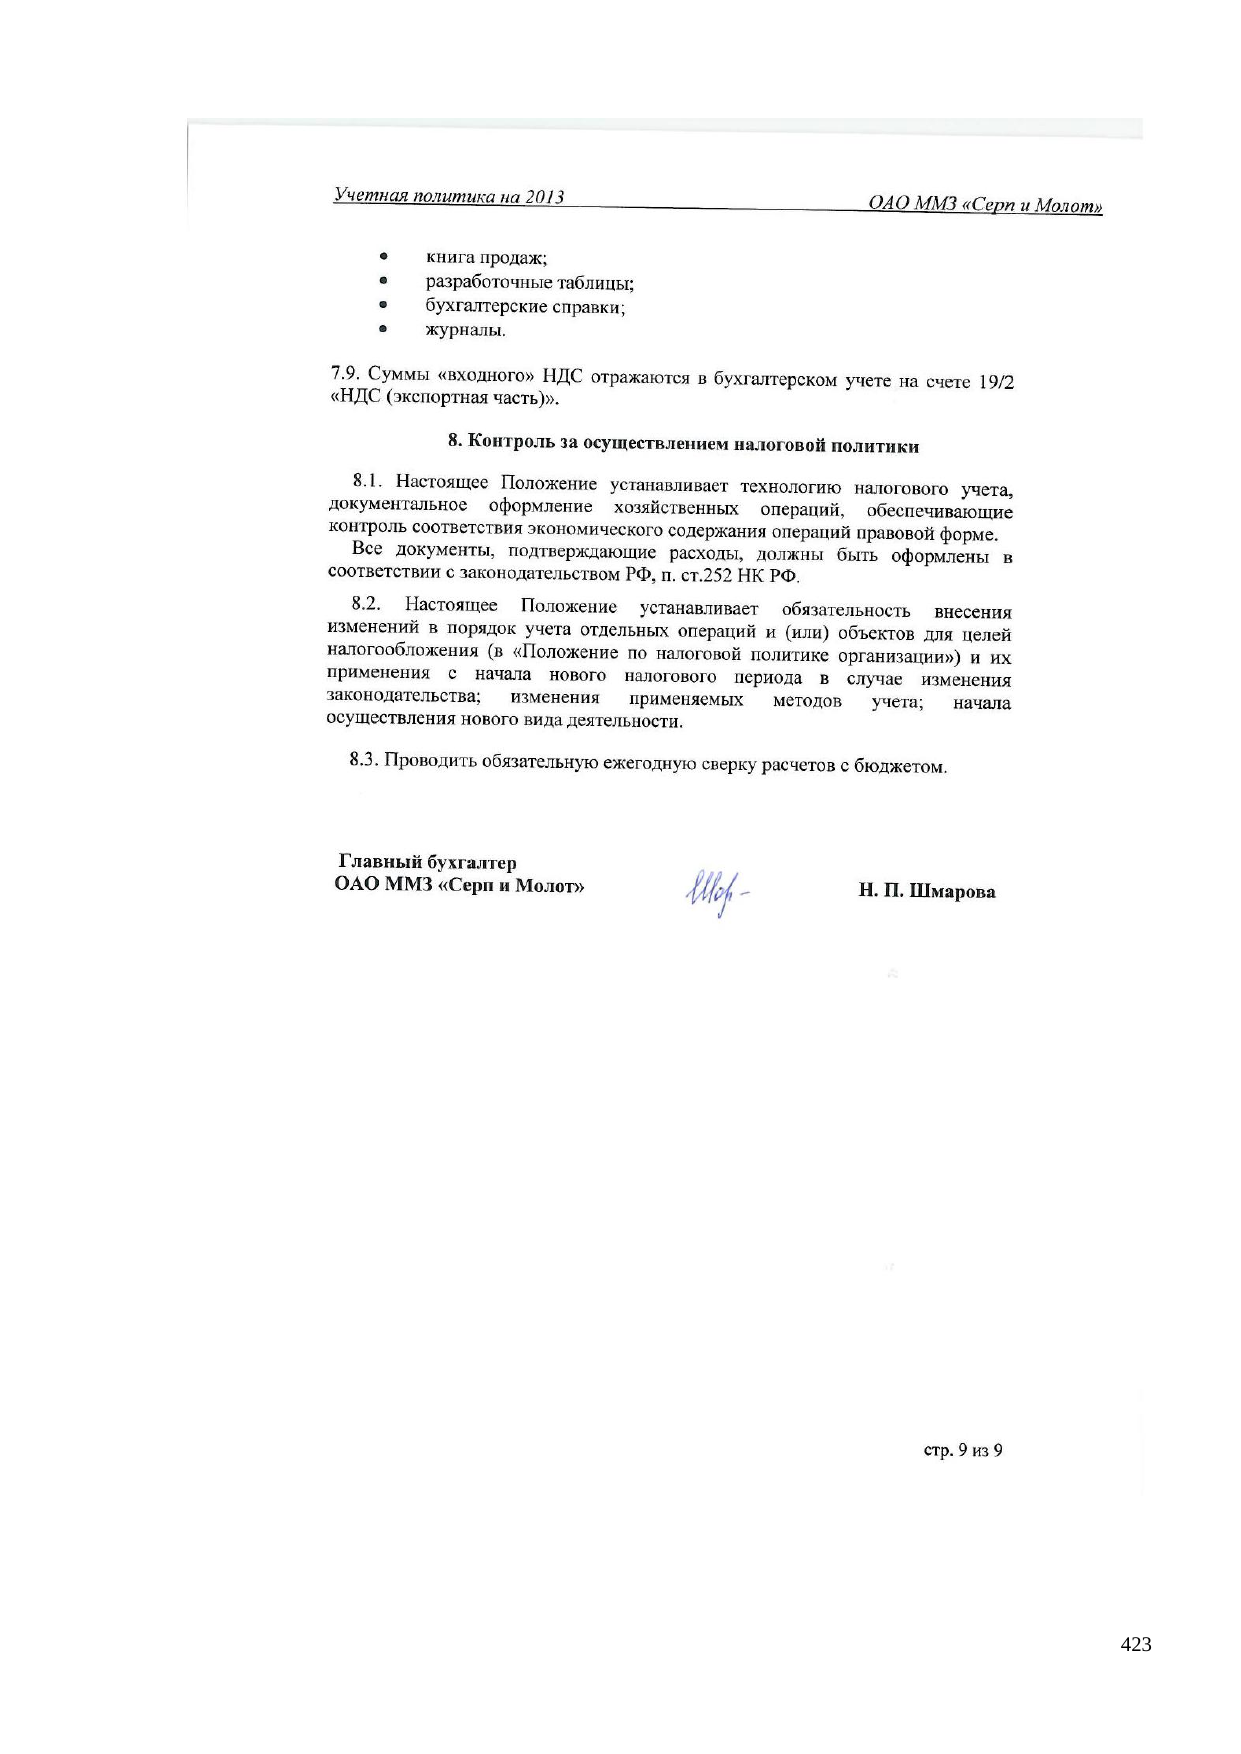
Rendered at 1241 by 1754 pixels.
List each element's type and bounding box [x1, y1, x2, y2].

picture [177, 118, 1152, 1497]
